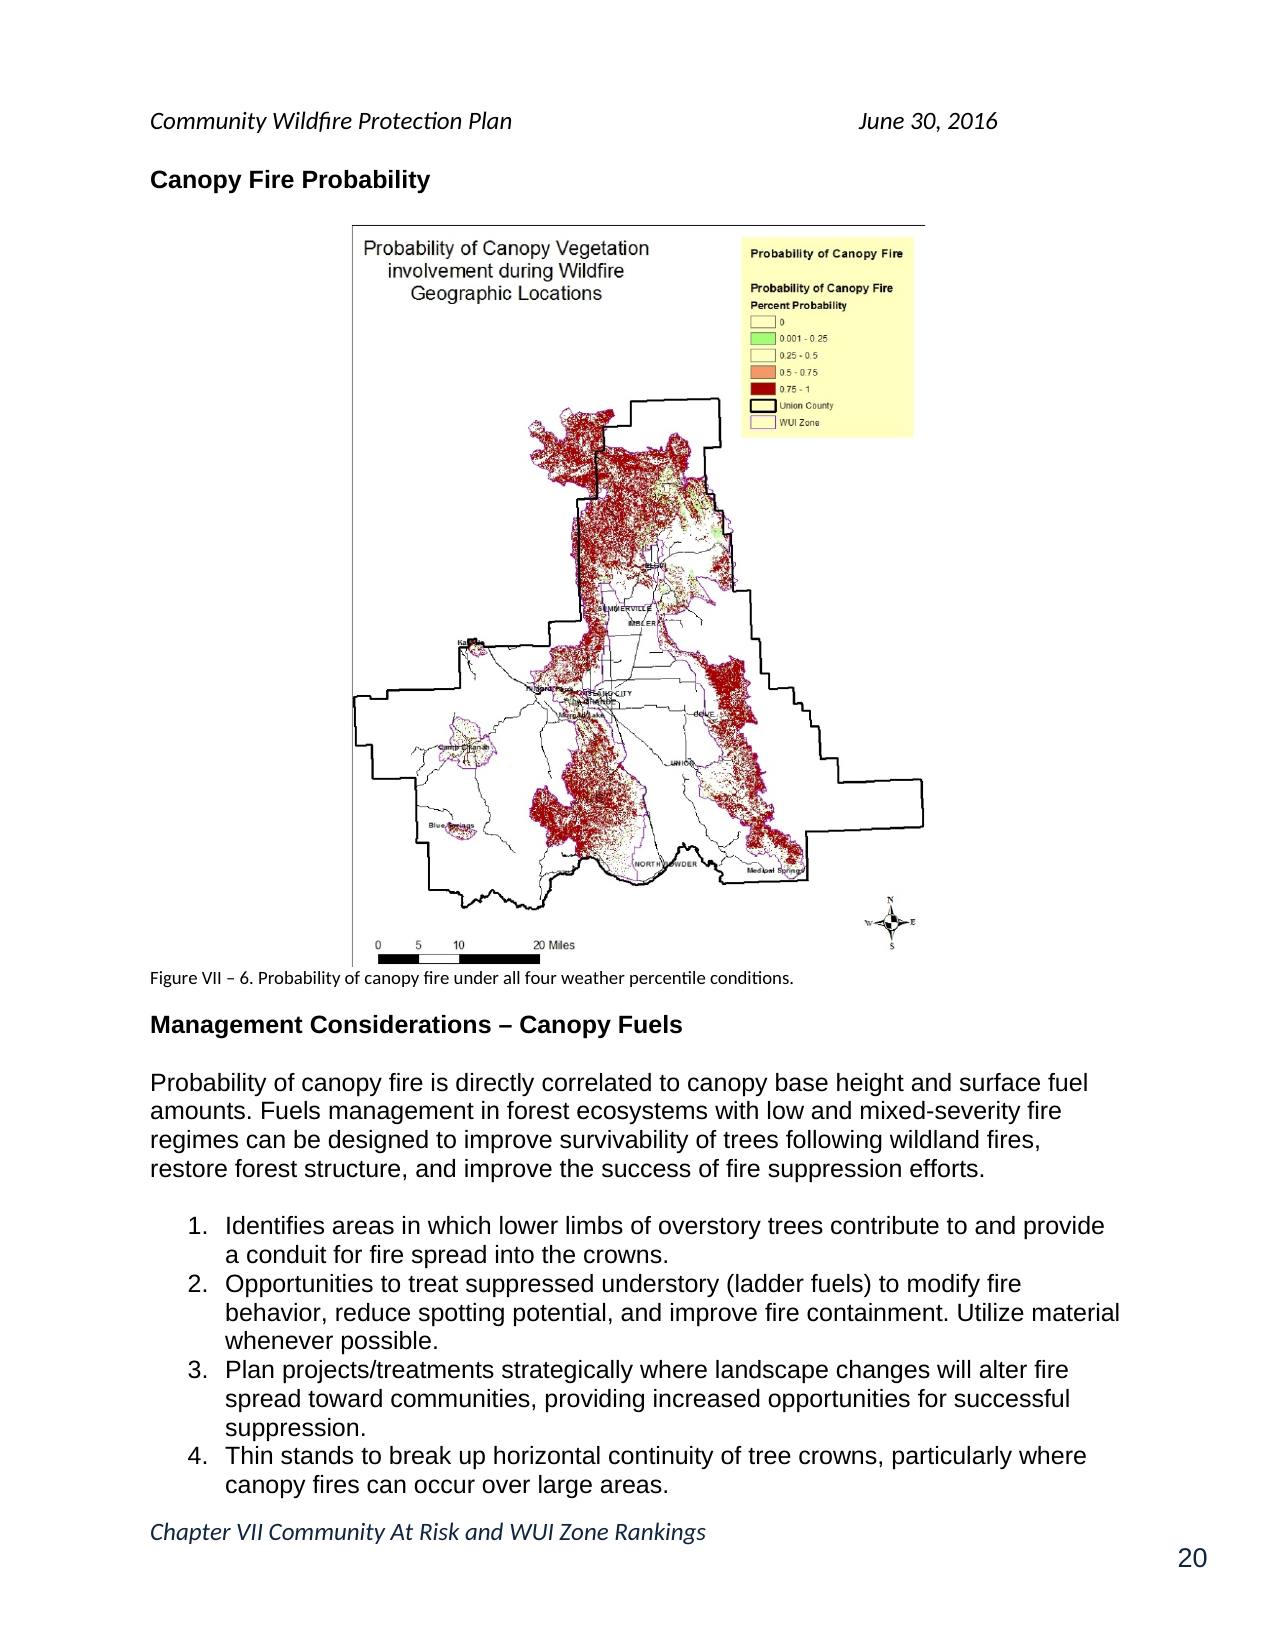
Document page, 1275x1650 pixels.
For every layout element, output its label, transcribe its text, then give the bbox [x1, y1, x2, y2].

picture [350, 222, 926, 967]
list Opportunities to treat suppressed understory (ladder fuels) to modify fire behavior, reduce spotting potential, and improve fire containment. Utilize material whenever possible. [187, 1269, 1125, 1355]
text Canopy Fire Probability [150, 165, 1125, 193]
text Probability of canopy fire is directly correlated to canopy base height and surface fuel amounts. Fuels management in forest ecosystems with low and mixed-severity fire regimes can be designed to improve survivability of trees following wildland fires, restore forest structure, and improve the success of fire suppression efforts. [150, 1068, 1125, 1183]
text Management Considerations – Canopy Fuels [150, 1010, 1125, 1039]
text Figure VII – 6. Probability of canopy fire under all four weather percentile conditions. [150, 966, 1125, 989]
list Plan projects/treatments strategically where landscape changes will alter fire spread toward communities, providing increased opportunities for successful suppression. [187, 1355, 1125, 1441]
list Identifies areas in which lower limbs of overstory trees contribute to and provide a conduit for fire spread into the crowns. [187, 1211, 1125, 1269]
list Thin stands to break up horizontal continuity of tree crowns, particularly where canopy fires can occur over large areas. [187, 1441, 1125, 1499]
